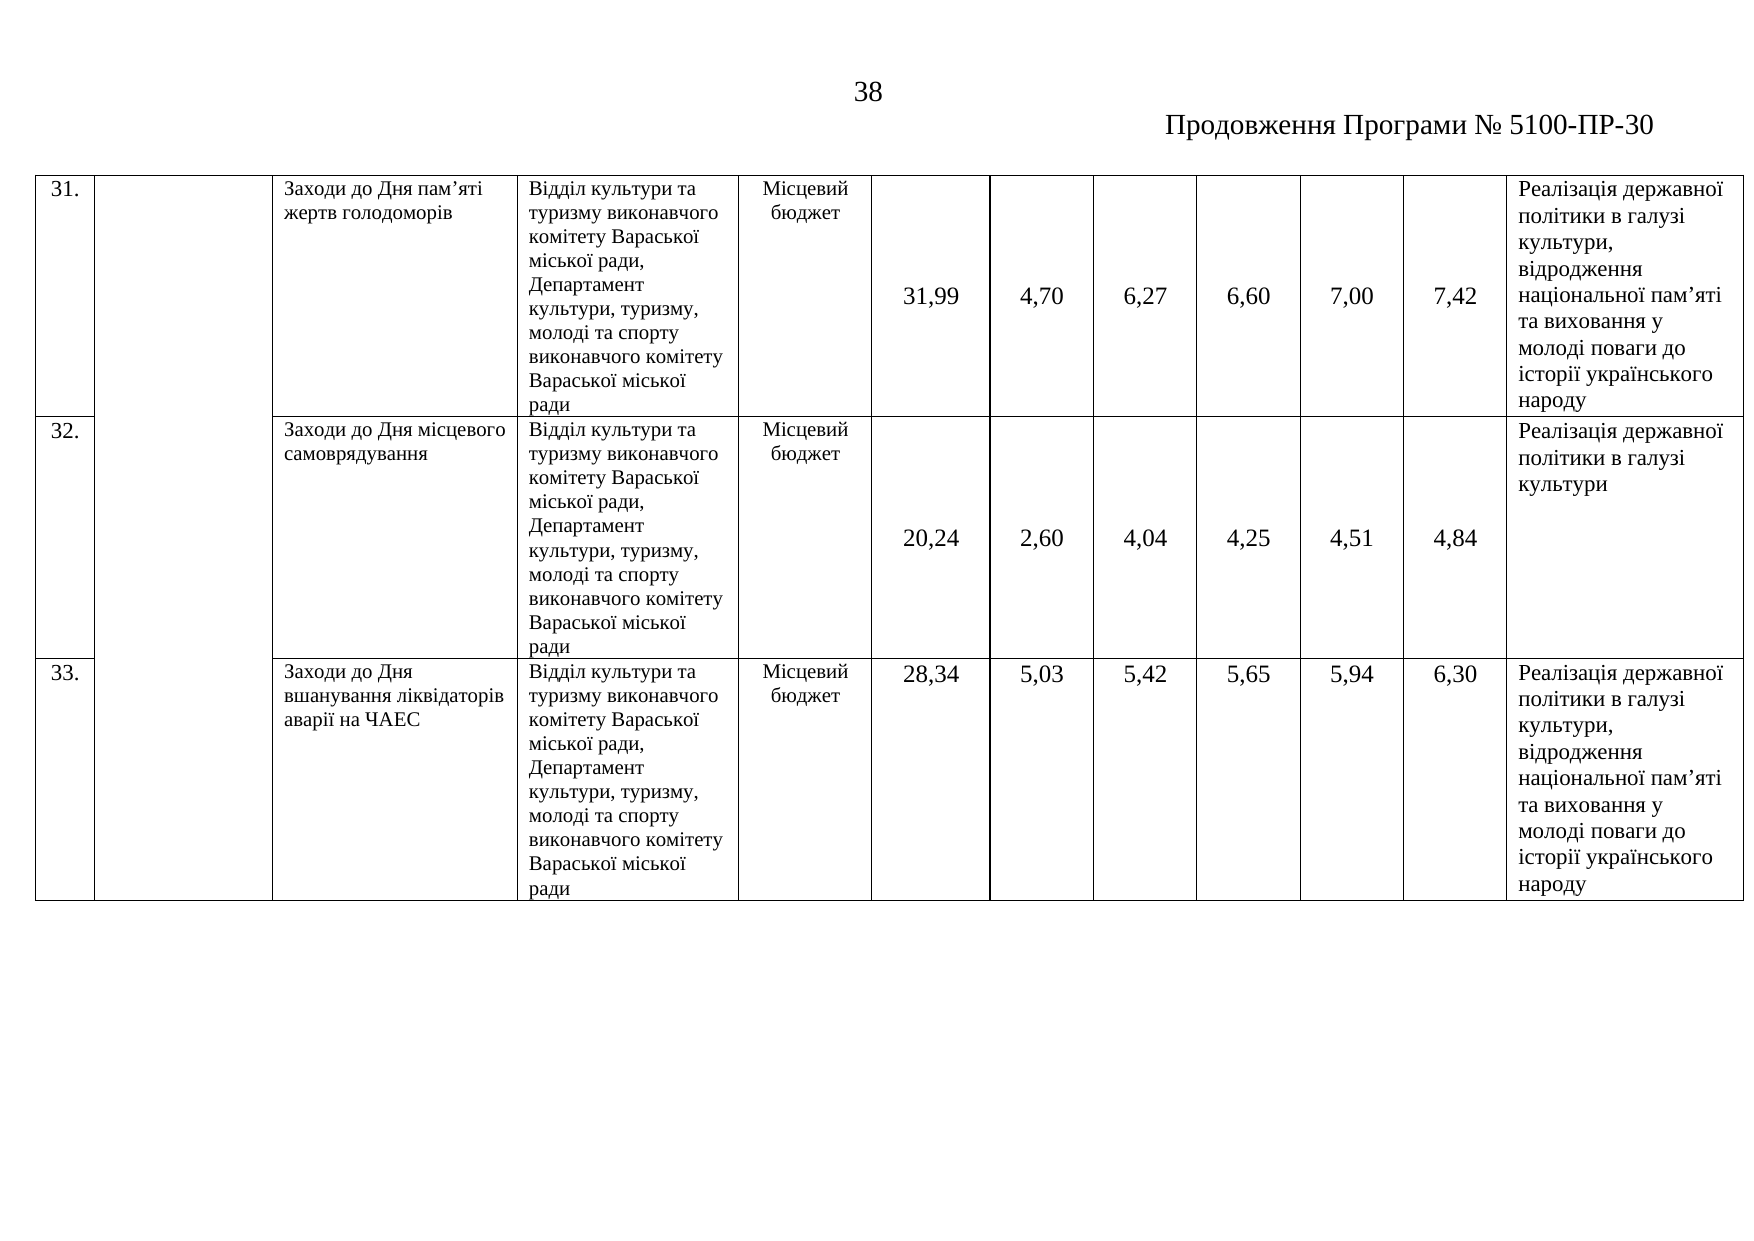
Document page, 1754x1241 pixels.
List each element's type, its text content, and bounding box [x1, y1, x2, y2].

table_cell 4,04 [1094, 417, 1196, 658]
table_cell Місцевий бюджет [739, 659, 871, 899]
table_cell 20,24 [872, 417, 989, 658]
table_cell 4,70 [991, 176, 1093, 416]
table_cell 6,27 [1094, 176, 1196, 416]
table_cell 5,94 [1301, 659, 1403, 899]
table_cell 28,34 [872, 659, 989, 899]
table_cell 2,60 [991, 417, 1093, 658]
table_cell 7,00 [1301, 176, 1403, 416]
table_cell 4,25 [1197, 417, 1300, 658]
table_cell 31. [36, 176, 94, 416]
table_cell Реалізація державної політики в галузі культури [1507, 417, 1743, 658]
table_cell 4,51 [1301, 417, 1403, 658]
table_cell 5,03 [991, 659, 1093, 899]
table_cell Заходи до Дня вшанування ліквідаторів аварії на ЧАЕС [273, 659, 517, 899]
table_cell Місцевий бюджет [739, 417, 871, 658]
table_cell 6,60 [1197, 176, 1300, 416]
table_cell 7,42 [1404, 176, 1506, 416]
table_cell Місцевий бюджет [739, 176, 871, 416]
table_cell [518, 176, 738, 416]
table_cell Реалізація державної політики в галузі культури, відродження національної пам’яті та виховання у молоді поваги до історії українського народу [1507, 176, 1743, 416]
table_cell Реалізація державної політики в галузі культури, відродження національної пам’яті та виховання у молоді поваги до історії українського народу [1507, 659, 1743, 899]
table_cell 32. [36, 417, 94, 658]
table_cell 31,99 [872, 176, 989, 416]
table_cell 4,84 [1404, 417, 1506, 658]
table_cell 33. [36, 659, 94, 899]
table_cell 5,65 [1197, 659, 1300, 899]
table_cell Заходи до Дня місцевого самоврядування [273, 417, 517, 658]
table_cell 6,30 [1404, 659, 1506, 899]
table_cell 5,42 [1094, 659, 1196, 899]
table_cell Заходи до Дня пам’яті жертв голодоморів [273, 176, 517, 416]
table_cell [518, 659, 738, 899]
